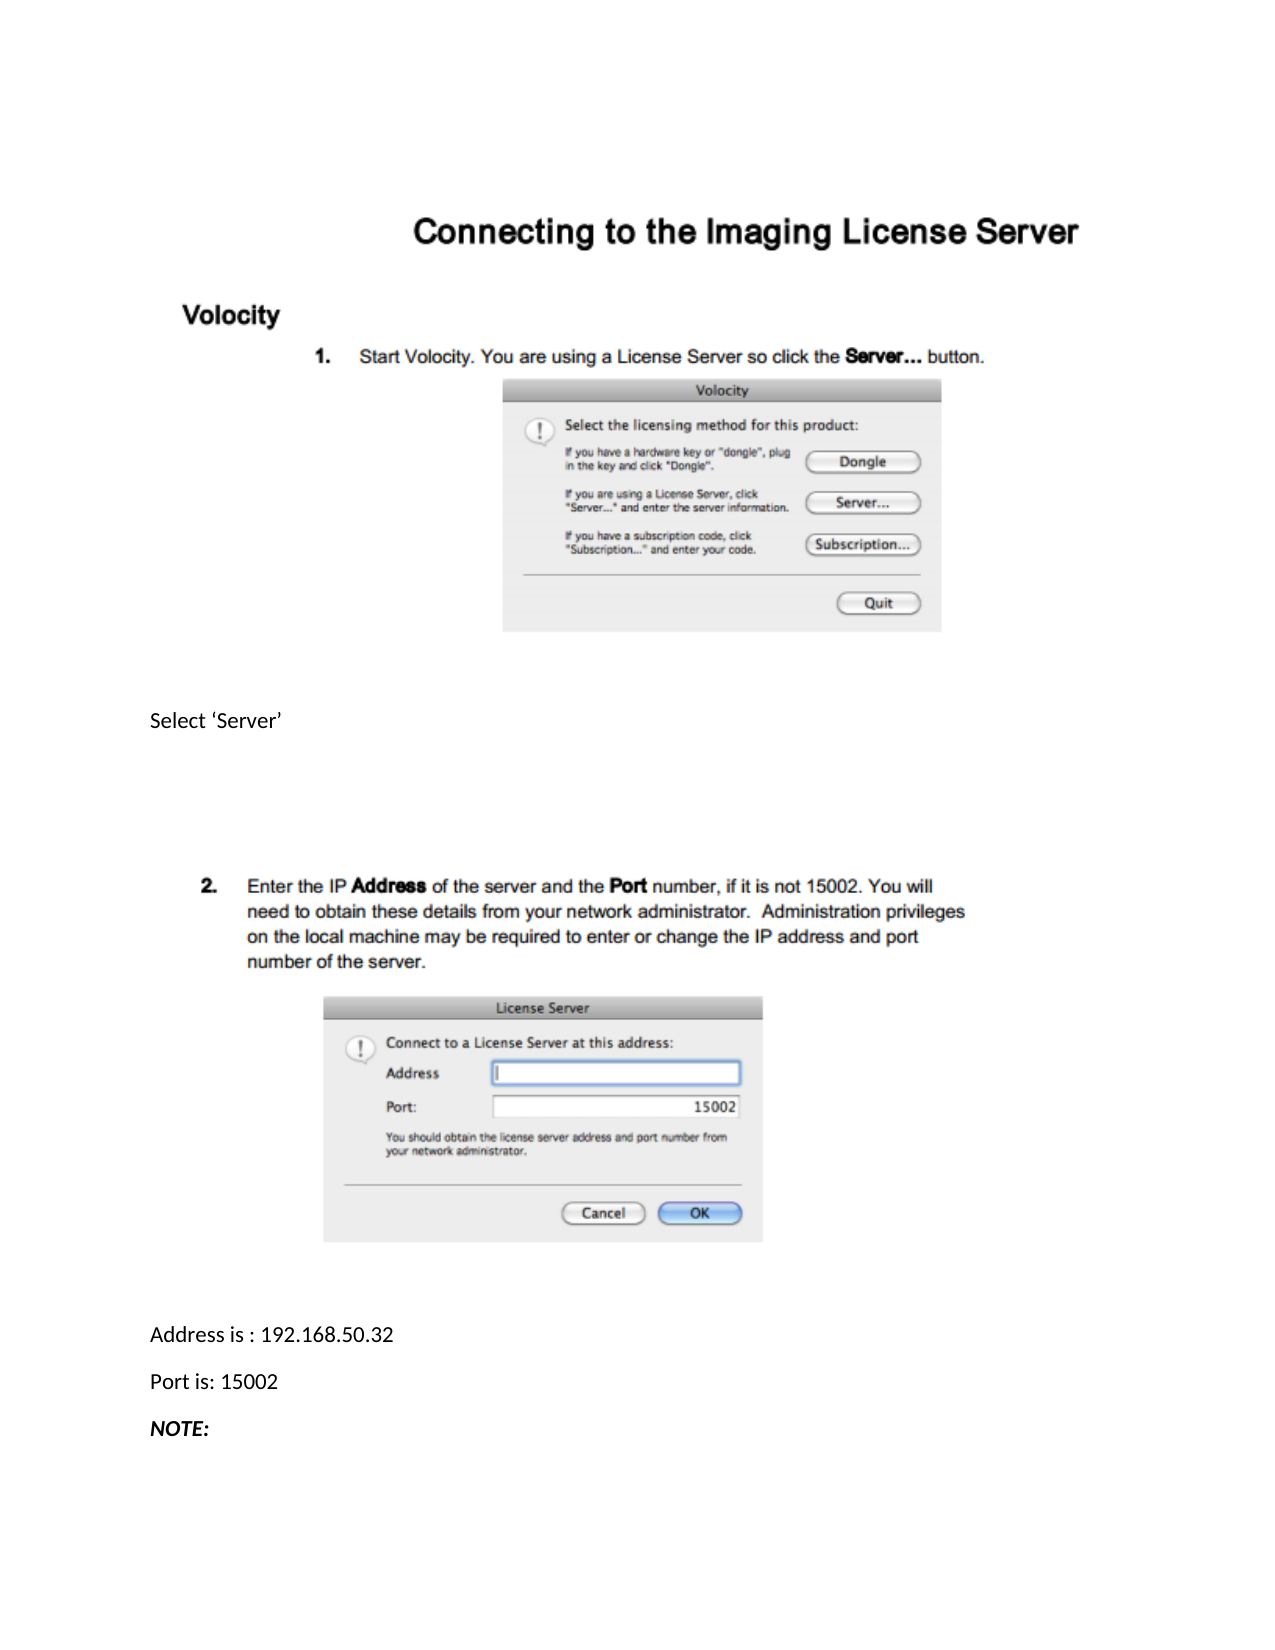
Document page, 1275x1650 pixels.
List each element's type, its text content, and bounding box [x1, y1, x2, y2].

text Address is : 192.168.50.32 [150, 1321, 1125, 1349]
text Port is: 15002 [150, 1367, 1125, 1396]
text NOTE: [150, 1414, 1125, 1442]
picture [150, 150, 1098, 687]
picture [150, 846, 979, 1255]
text Select ‘Server’ [150, 706, 1125, 734]
